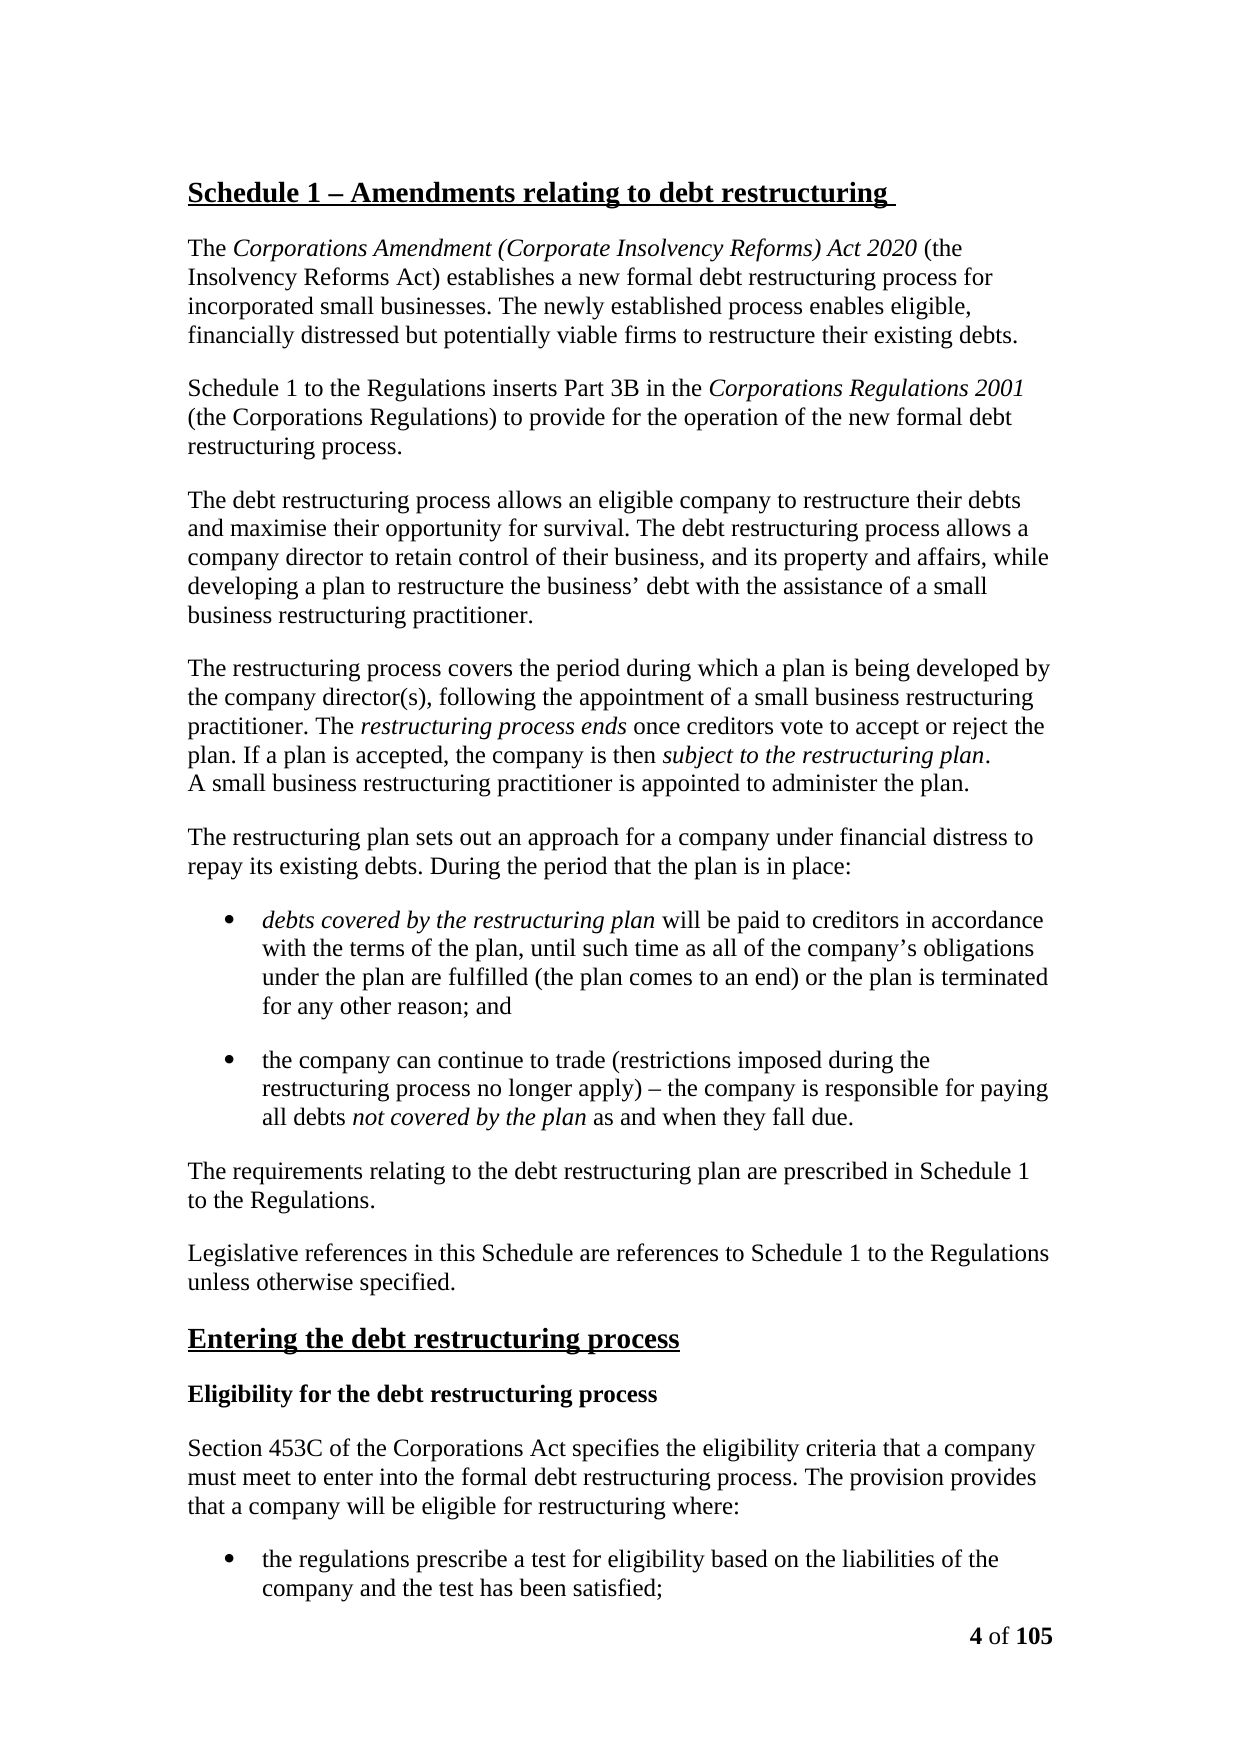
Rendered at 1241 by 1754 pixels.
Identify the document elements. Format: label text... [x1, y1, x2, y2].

text The restructuring process covers the period during which a plan is being developed by the company director(s), following the appointment of a small business restructuring practitioner. The restructuring process ends once creditors vote to accept or reject the plan. If a plan is accepted, the company is then subject to the restructuring plan. A small business restructuring practitioner is appointed to administer the plan. [187, 653, 1053, 797]
list the company can continue to trade (restrictions imposed during the restructuring process no longer apply) – the company is responsible for paying all debts not covered by the plan as and when they fall due. [225, 1045, 1053, 1131]
text Schedule 1 to the Regulations inserts Part 3B in the Corporations Regulations 2001 (the Corporations Regulations) to provide for the operation of the new formal debt restructuring process. [187, 373, 1053, 460]
list the regulations prescribe a test for eligibility based on the liabilities of the company and the test has been satisfied; [225, 1544, 1053, 1602]
list debts covered by the restructuring plan will be paid to creditors in accordance with the terms of the plan, until such time as all of the company’s obligations under the plan are fulfilled (the plan comes to an end) or the plan is terminated for any other reason; and [225, 905, 1053, 1020]
text Section 453C of the Corporations Act specifies the eligibility criteria that a company must meet to enter into the formal debt restructuring process. The provision provides that a company will be eligible for restructuring where: [187, 1433, 1043, 1519]
subtitle Entering the debt restructuring process [187, 1321, 1053, 1354]
text Legislative references in this Schedule are references to Schedule 1 to the Regulations unless otherwise specified. [187, 1238, 1053, 1296]
text The Corporations Amendment (Corporate Insolvency Reforms) Act 2020 (the Insolvency Reforms Act) establishes a new formal debt restructuring process for incorporated small businesses. The newly established process enables eligible, financially distressed but potentially viable firms to restructure their existing debts. [187, 233, 1053, 348]
text The requirements relating to the debt restructuring plan are prescribed in Schedule 1 to the Regulations. [187, 1156, 1053, 1213]
text The restructuring plan sets out an approach for a company under financial distress to repay its existing debts. During the period that the plan is in place: [187, 822, 1053, 880]
subtitle Eligibility for the debt restructuring process [187, 1379, 1053, 1408]
text The debt restructuring process allows an eligible company to restructure their debts and maximise their opportunity for survival. The debt restructuring process allows a company director to retain control of their business, and its property and affairs, while developing a plan to restructure the business’ debt with the assistance of a small business restructuring practitioner. [187, 485, 1053, 628]
subtitle Schedule 1 – Amendments relating to debt restructuring [187, 175, 1053, 208]
